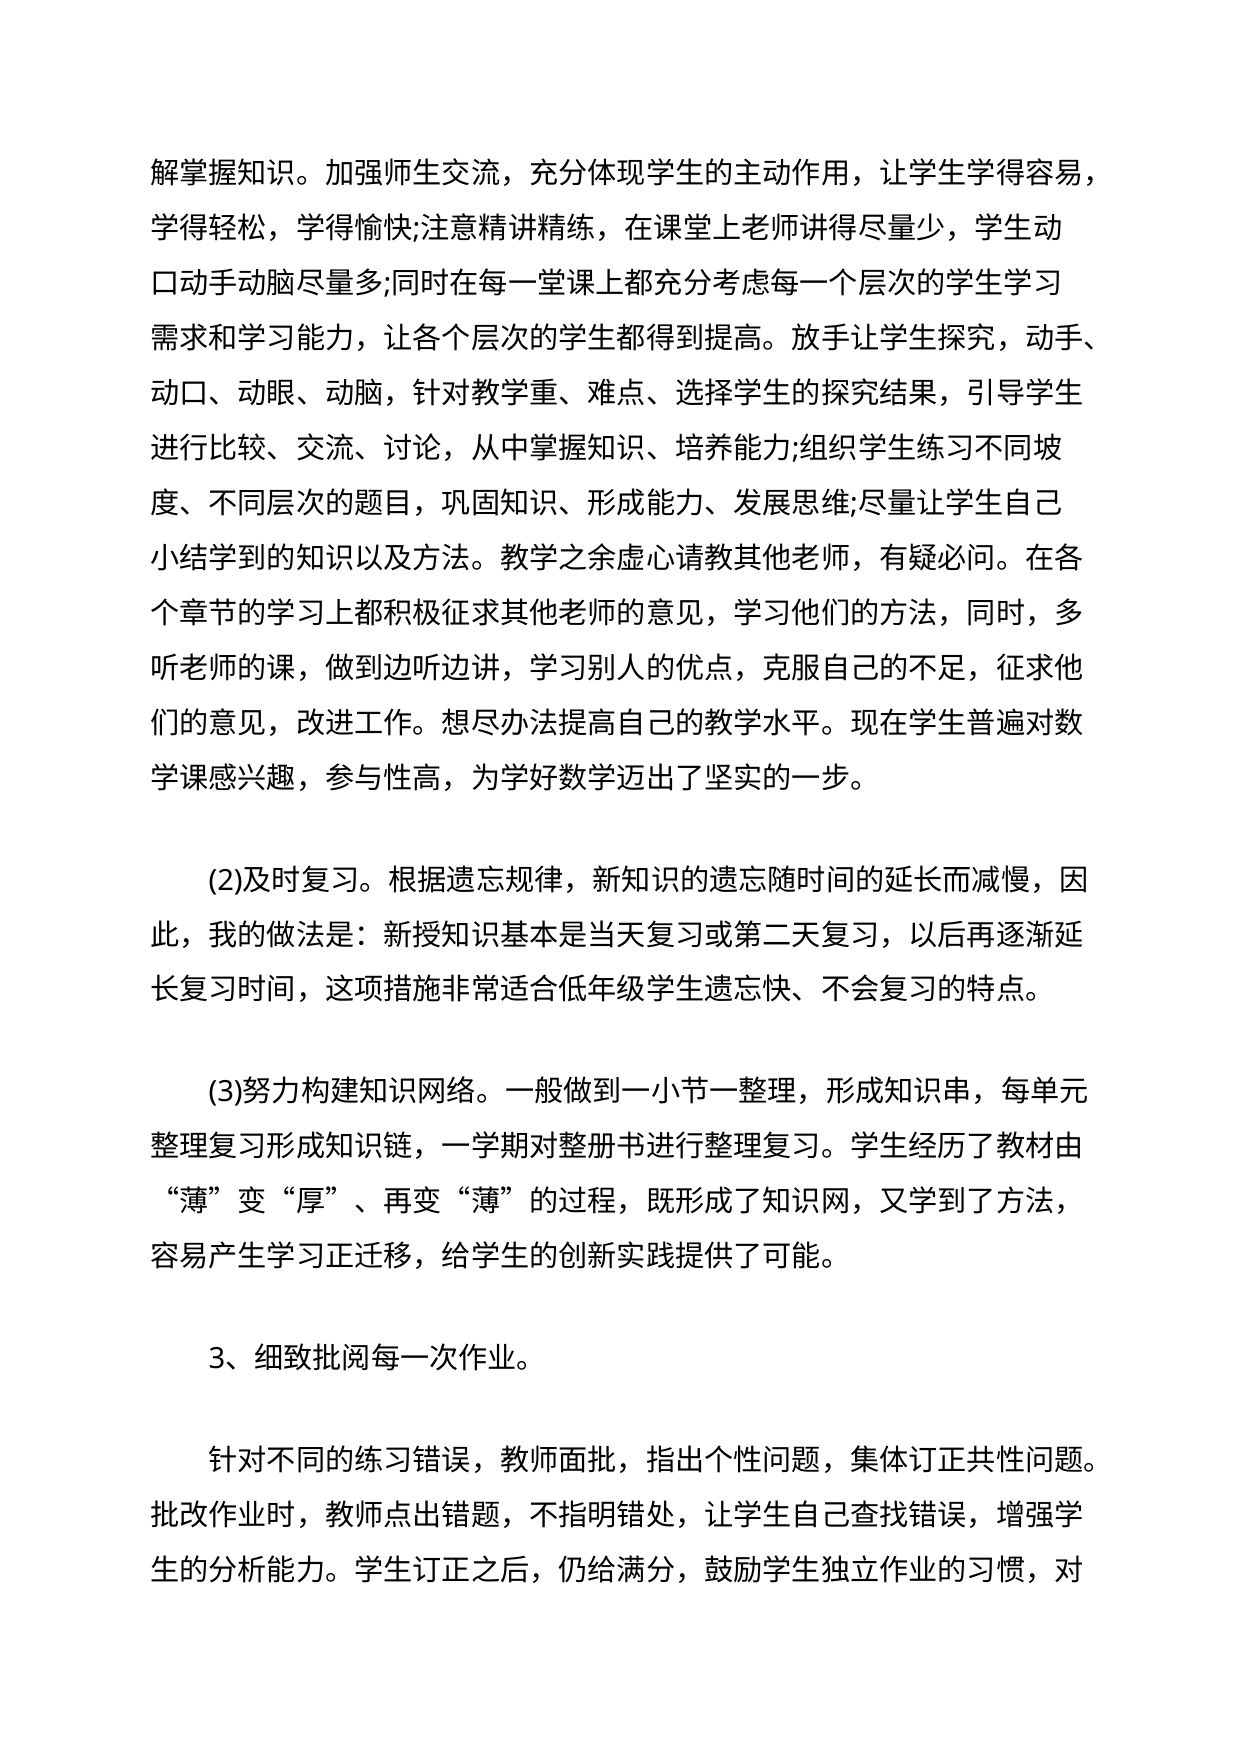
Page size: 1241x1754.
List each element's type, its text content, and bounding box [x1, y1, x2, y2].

text 3、细致批阅每一次作业。 [150, 1334, 1090, 1377]
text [150, 150, 1090, 797]
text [150, 1436, 1090, 1588]
text (3)努力构建知识网络。一般做到一小节一整理，形成知识串，每单元整理复习形成知识链，一学期对整册书进行整理复习。学生经历了教材由“薄”变“厚”、再变“薄”的过程，既形成了知识网，又学到了方法，容易产生学习正迁移，给学生的创新实践提供了可能。 [150, 1068, 1090, 1275]
text (2)及时复习。根据遗忘规律，新知识的遗忘随时间的延长而减慢，因此，我的做法是：新授知识基本是当天复习或第二天复习，以后再逐渐延长复习时间，这项措施非常适合低年级学生遗忘快、不会复习的特点。 [150, 856, 1090, 1008]
